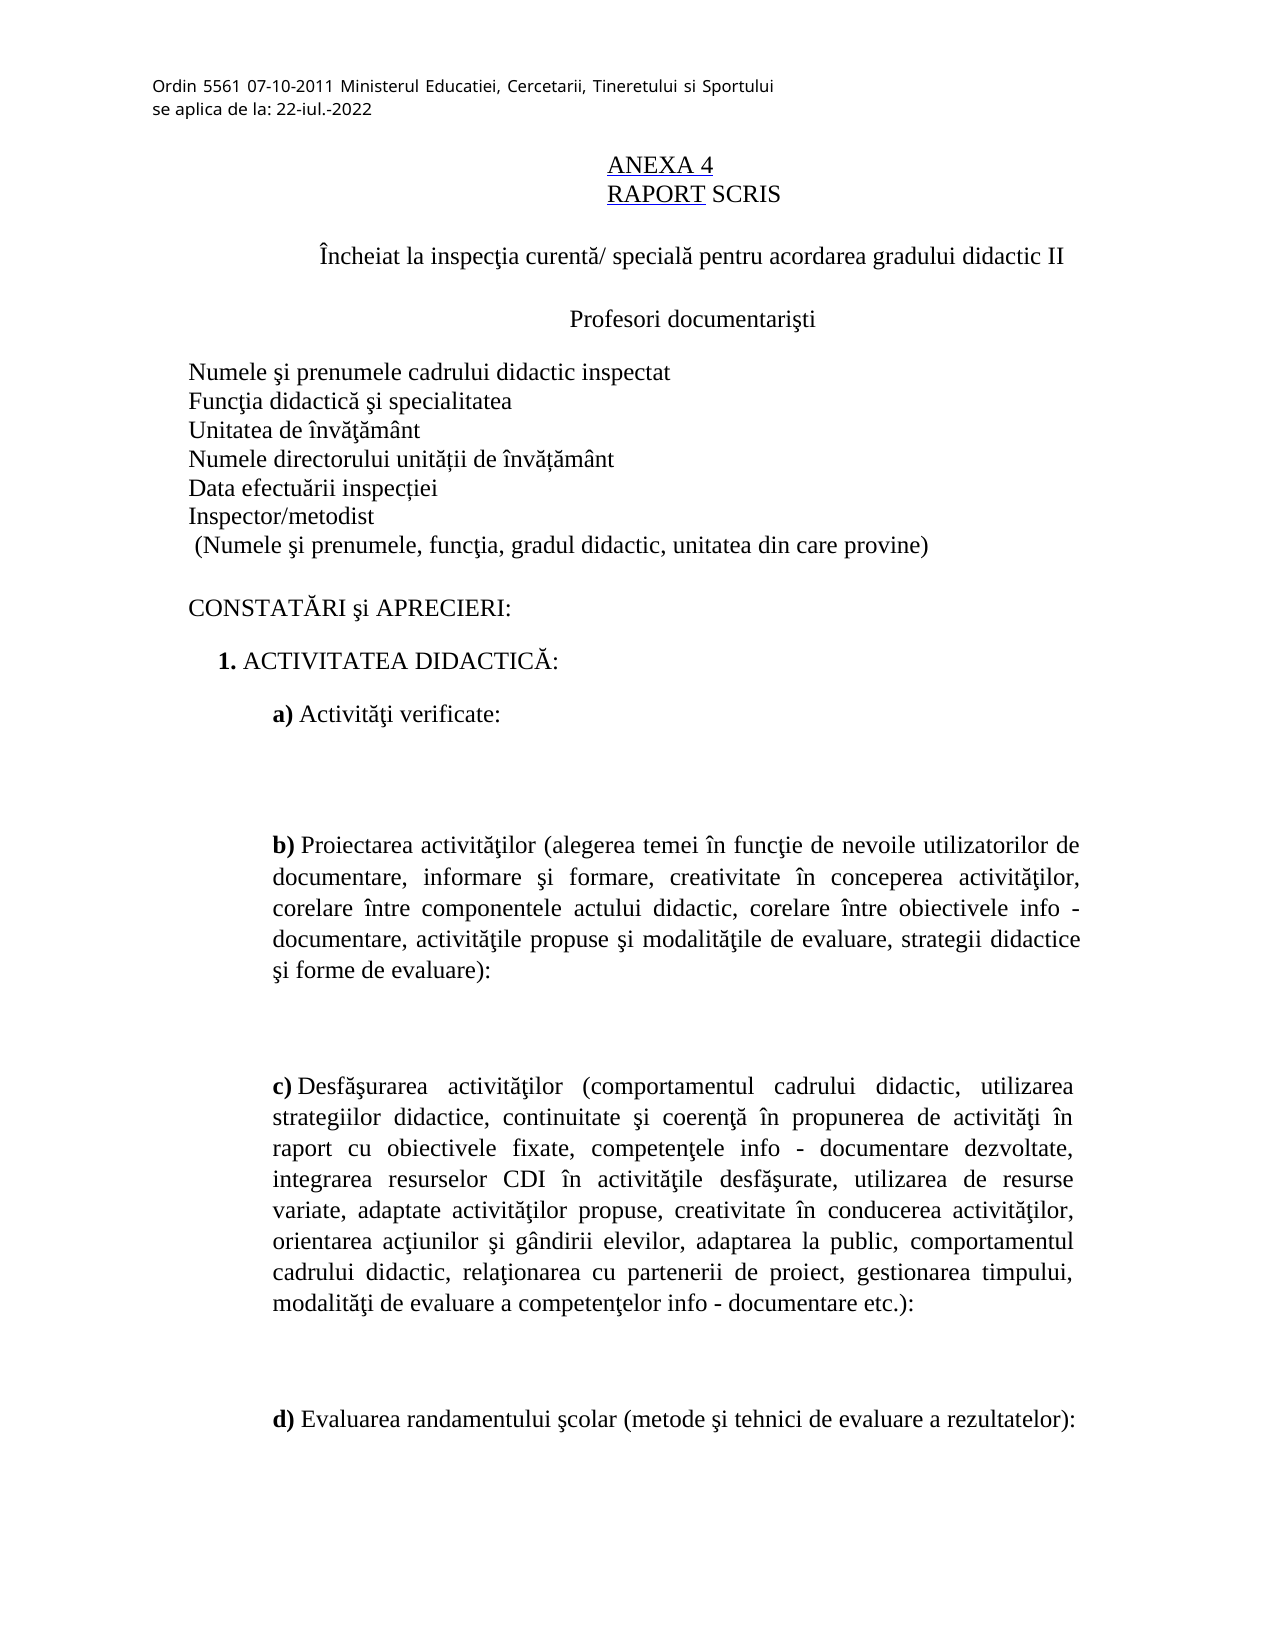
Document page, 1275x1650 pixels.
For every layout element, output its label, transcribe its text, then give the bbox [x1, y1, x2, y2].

text Data efectuării inspecției [150, 473, 1125, 501]
text Inspector/metodist [150, 501, 1125, 530]
text RAPORT SCRIS [607, 179, 1125, 207]
list Desfăşurarea activităţilor (comportamentul cadrului didactic, utilizarea strategiilor didactice, continuitate şi coerenţă în propunerea de activităţi în raport cu obiectivele fixate, competenţele info - documentare dezvoltate, integrarea resurselor CDI în activităţile desfăşurate, utilizarea de resurse variate, adaptate activităţilor propuse, creativitate în conducerea activităţilor, orientarea acţiunilor şi gândirii elevilor, adaptarea la public, comportamentul cadrului didactic, relaţionarea cu partenerii de proiect, gestionarea timpului, modalităţi de evaluare a competenţelor info - documentare etc.): [272, 1071, 1074, 1317]
list Activităţi verificate: [272, 699, 1125, 728]
text Unitatea de învăţământ [188, 415, 1125, 443]
list Proiectarea activităţilor (alegerea temei în funcţie de nevoile utilizatorilor de documentare, informare şi formare, creativitate în conceperea activităţilor, corelare între componentele actului didactic, corelare între obiectivele info - documentare, activităţile propuse şi modalităţile de evaluare, strategii didactice şi forme de evaluare): [272, 831, 1081, 983]
list ACTIVITATEA DIDACTICĂ: [218, 646, 1125, 674]
text Numele şi prenumele cadrului didactic inspectat Funcţia didactică şi specialitatea [188, 357, 733, 414]
text Încheiat la inspecţia curentă/ specială pentru acordarea gradului didactic II Profesori documentarişti [319, 207, 1126, 332]
list Evaluarea randamentului şcolar (metode şi tehnici de evaluare a rezultatelor): [272, 1404, 1125, 1433]
text CONSTATĂRI şi APRECIERI: [188, 593, 1125, 621]
text ANEXA 4 [607, 150, 1125, 179]
text (Numele şi prenumele, funcţia, gradul didactic, unitatea din care provine) [188, 530, 1125, 559]
text Numele directorului unității de învățământ [188, 444, 1125, 472]
